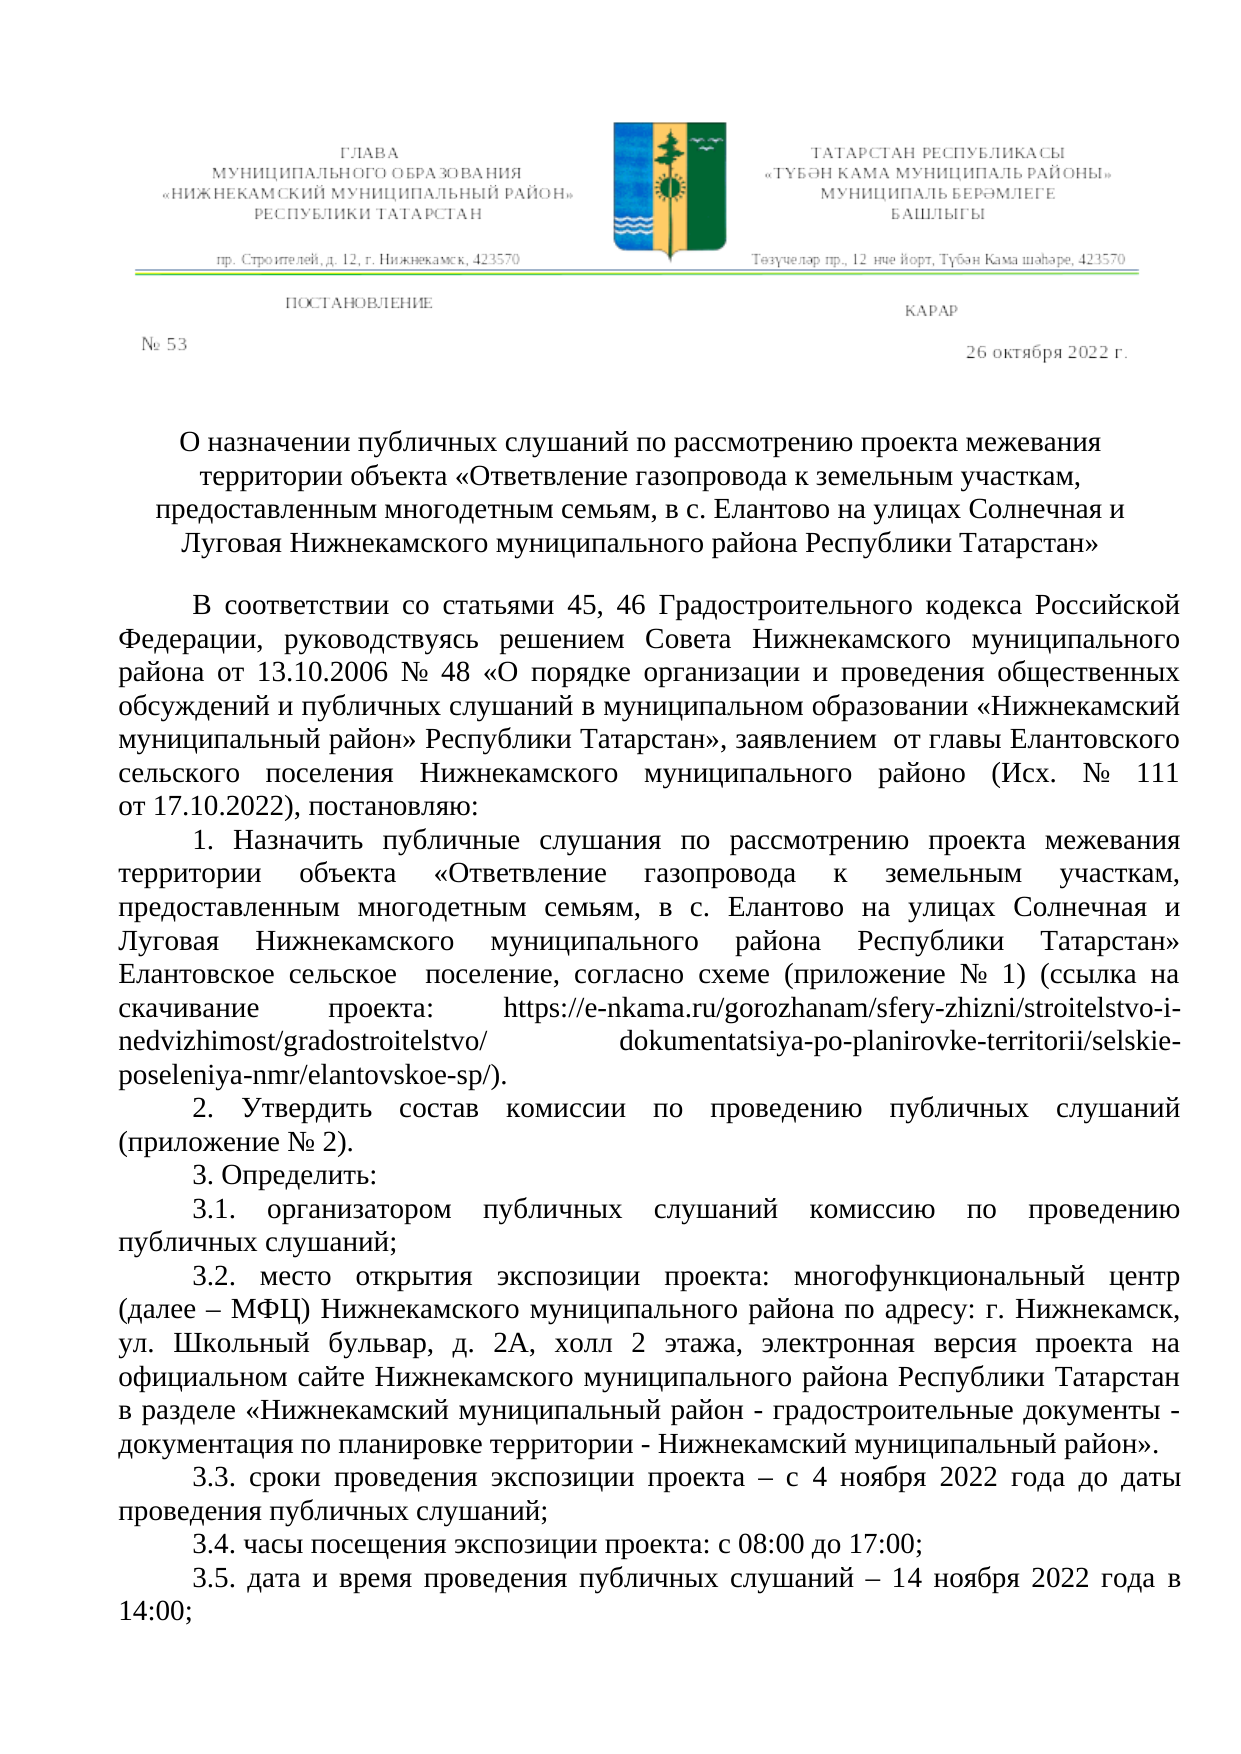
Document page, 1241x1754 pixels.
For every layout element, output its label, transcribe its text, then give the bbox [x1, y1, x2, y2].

text 3.1. организатором публичных слушаний комиссию по проведению публичных слушаний; [118, 1191, 1181, 1258]
text В соответствии со статьями 45, 46 Градостроительного кодекса Российской Федерации, руководствуясь решением Совета Нижнекамского муниципального района от 13.10.2006 № 48 «О порядке организации и проведения общественных обсуждений и публичных слушаний в муниципальном образовании «Нижнекамский муниципальный район» Республики Татарстан», заявлением от главы Елантовского сельского поселения Нижнекамского муниципального районо (Исх. № 111 от 17.10.2022), постановляю: [118, 587, 1181, 822]
text 3.5. дата и время проведения публичных слушаний – 14 ноября 2022 года в 14:00; [118, 1560, 1181, 1627]
text 1. Назначить публичные слушания по рассмотрению проекта межевания территории объекта «Ответвление газопровода к земельным участкам, предоставленным многодетным семьям, в с. Елантово на улицах Солнечная и Луговая Нижнекамского муниципального района Республики Татарстан» Елантовское сельское поселение, согласно схеме (приложение № 1) (ссылка на скачивание проекта: https://e-nkama.ru/gorozhanam/sfery-zhizni/stroitelstvo-i-nedvizhimost/gradostroitelstvo/ dokumentatsiya-po-planirovke-territorii/selskie-poseleniya-nmr/elantovskoe-sp/). [118, 822, 1181, 1090]
table_header О назначении публичных слушаний по рассмотрению проекта межевания территории объекта «Ответвление газопровода к земельным участкам, предоставленным многодетным семьям, в с. Елантово на улицах Солнечная и Луговая Нижнекамского муниципального района Республики Татарстан» [118, 424, 1240, 558]
text 3. Определить: [118, 1157, 1181, 1191]
text 2. Утвердить состав комиссии по проведению публичных слушаний (приложение № 2). [118, 1090, 1181, 1157]
text 3.3. сроки проведения экспозиции проекта – с 4 ноября 2022 года до даты проведения публичных слушаний; [118, 1459, 1181, 1526]
text 3.4. часы посещения экспозиции проекта: с 08:00 до 17:00; [118, 1526, 1181, 1560]
text 3.2. место открытия экспозиции проекта: многофункциональный центр (далее – МФЦ) Нижнекамского муниципального района по адресу: г. Нижнекамск, ул. Школьный бульвар, д. 2А, холл 2 этажа, электронная версия проекта на официальном сайте Нижнекамского муниципального района Республики Татарстан в разделе «Нижнекамский муниципальный район - градостроительные документы - документация по планировке территории - Нижнекамский муниципальный район». [118, 1258, 1181, 1459]
